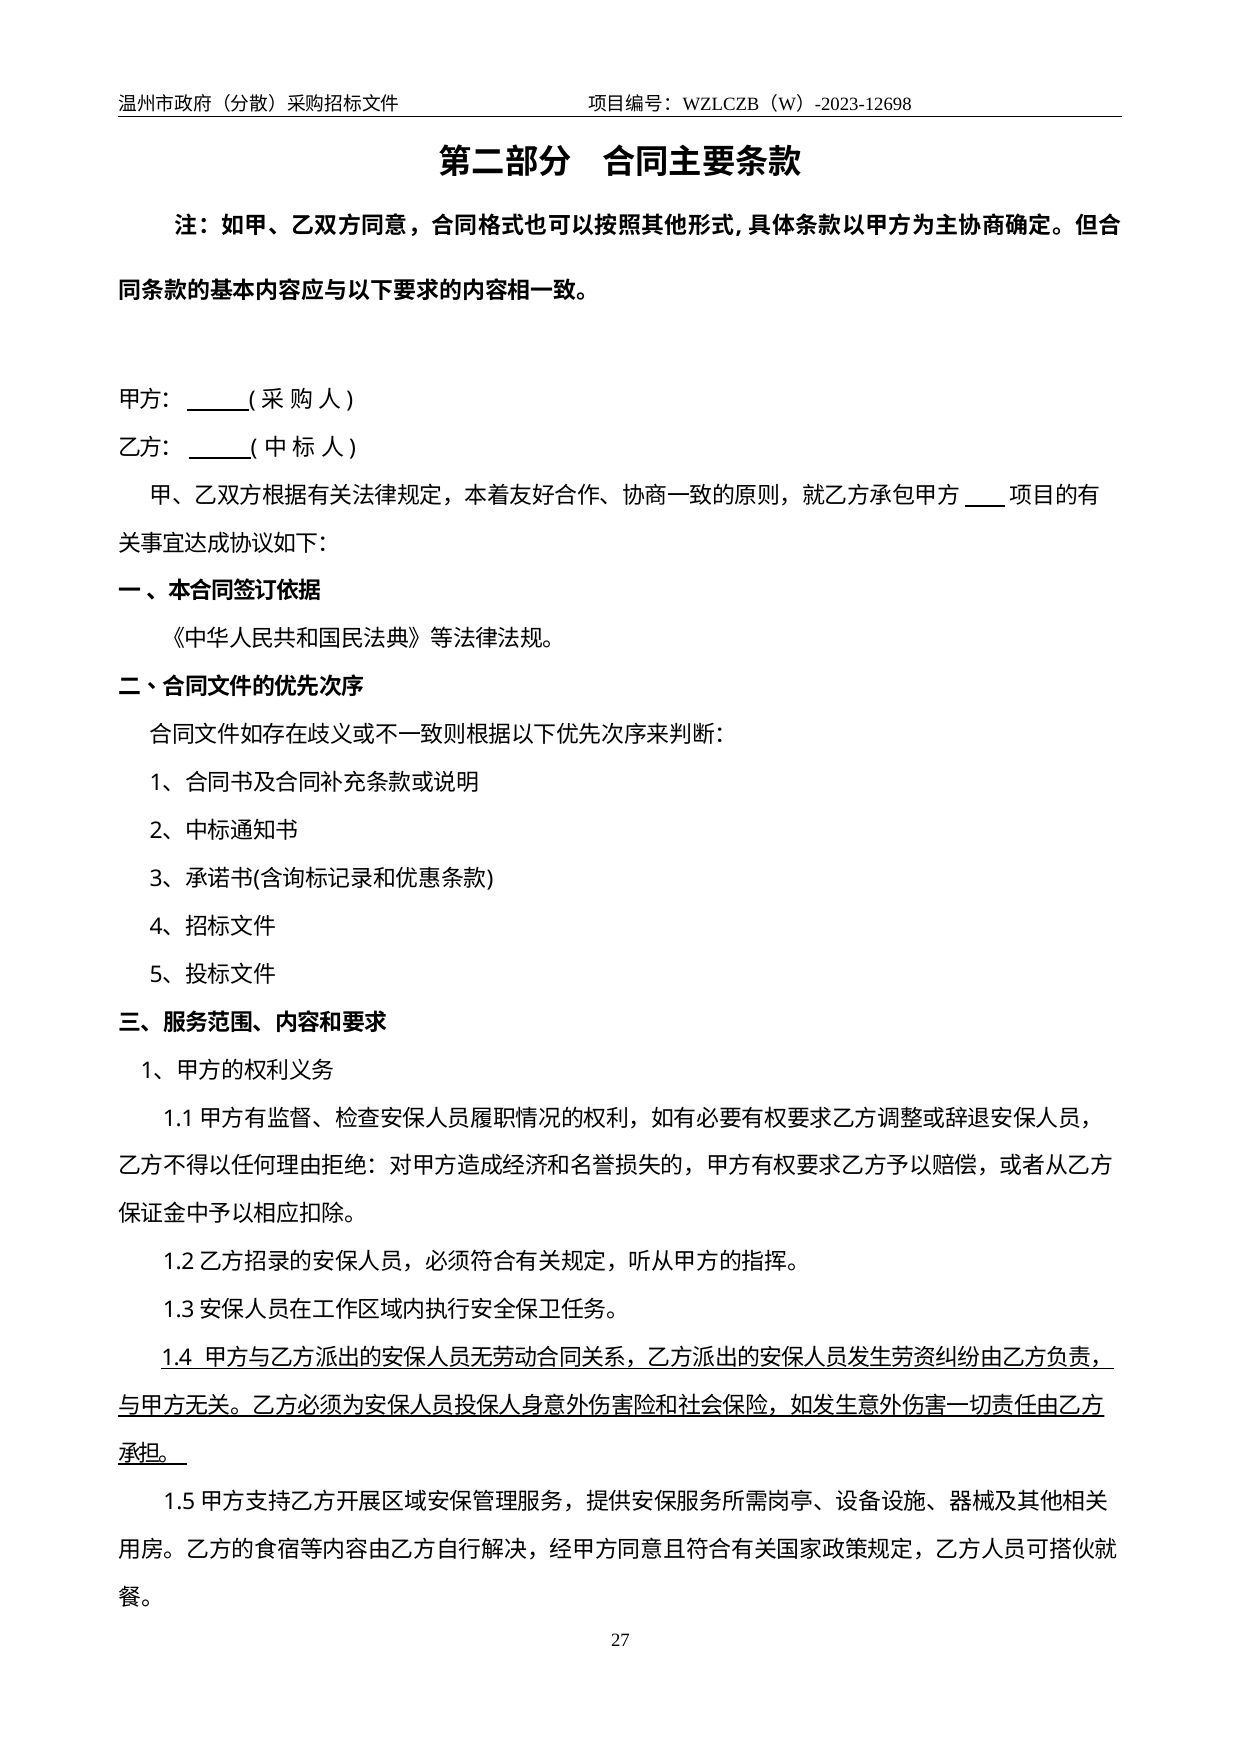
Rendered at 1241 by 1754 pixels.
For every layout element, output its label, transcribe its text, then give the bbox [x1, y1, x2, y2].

text 乙方： ( 中 标 人 ) [118, 417, 1122, 465]
text 1.3安保人员在工作区域内执行安全保卫任务。 [118, 1279, 1122, 1327]
text 《中华人民共和国民法典》等法律法规。 [118, 608, 1122, 656]
text 1、合同书及合同补充条款或说明 [118, 752, 1122, 800]
text 一 、本合同签订依据 [118, 561, 1122, 608]
text 合同文件如存在歧义或不一致则根据以下优先次序来判断： [118, 704, 1122, 752]
text 4、招标文件 [118, 896, 1122, 944]
text 1、甲方的权利义务 [118, 1040, 1122, 1088]
text 5、投标文件 [118, 944, 1122, 992]
text 2、中标通知书 [118, 800, 1122, 848]
subtitle 第二部分 合同主要条款 [118, 126, 1122, 191]
text 注：如甲、乙双方同意，合同格式也可以按照其他形式, 具体条款以甲方为主协商确定。但合同条款的基本内容应与以下要求的内容相一致。 [118, 191, 1122, 321]
text 二、合同文件的优先次序 [118, 656, 1122, 704]
text 甲方： ( 采 购 人 ) [118, 369, 1122, 417]
text 三、服务范围、内容和要求 [118, 992, 1122, 1040]
text 甲、乙双方根据有关法律规定，本着友好合作、协商一致的原则，就乙方承包甲方 项目的有关事宜达成协议如下： [118, 465, 1122, 561]
text 1.2乙方招录的安保人员，必须符合有关规定，听从甲方的指挥。 [118, 1231, 1122, 1279]
text 1.1甲方有监督、检查安保人员履职情况的权利，如有必要有权要求乙方调整或辞退安保人员，乙方不得以任何理由拒绝：对甲方造成经济和名誉损失的，甲方有权要求乙方予以赔偿，或者从乙方保证金中予以相应扣除。 [118, 1088, 1122, 1231]
text 1.4 甲方与乙方派出的安保人员无劳动合同关系，乙方派出的安保人员发生劳资纠纷由乙方负责，与甲方无关。乙方必须为安保人员投保人身意外伤害险和社会保险，如发生意外伤害一切责任由乙方承担。 [118, 1327, 1122, 1471]
text 3、承诺书(含询标记录和优惠条款) [118, 848, 1122, 896]
text 1.5甲方支持乙方开展区域安保管理服务，提供安保服务所需岗亭、设备设施、器械及其他相关用房。乙方的食宿等内容由乙方自行解决，经甲方同意且符合有关国家政策规定，乙方人员可搭伙就餐。 [118, 1471, 1122, 1615]
